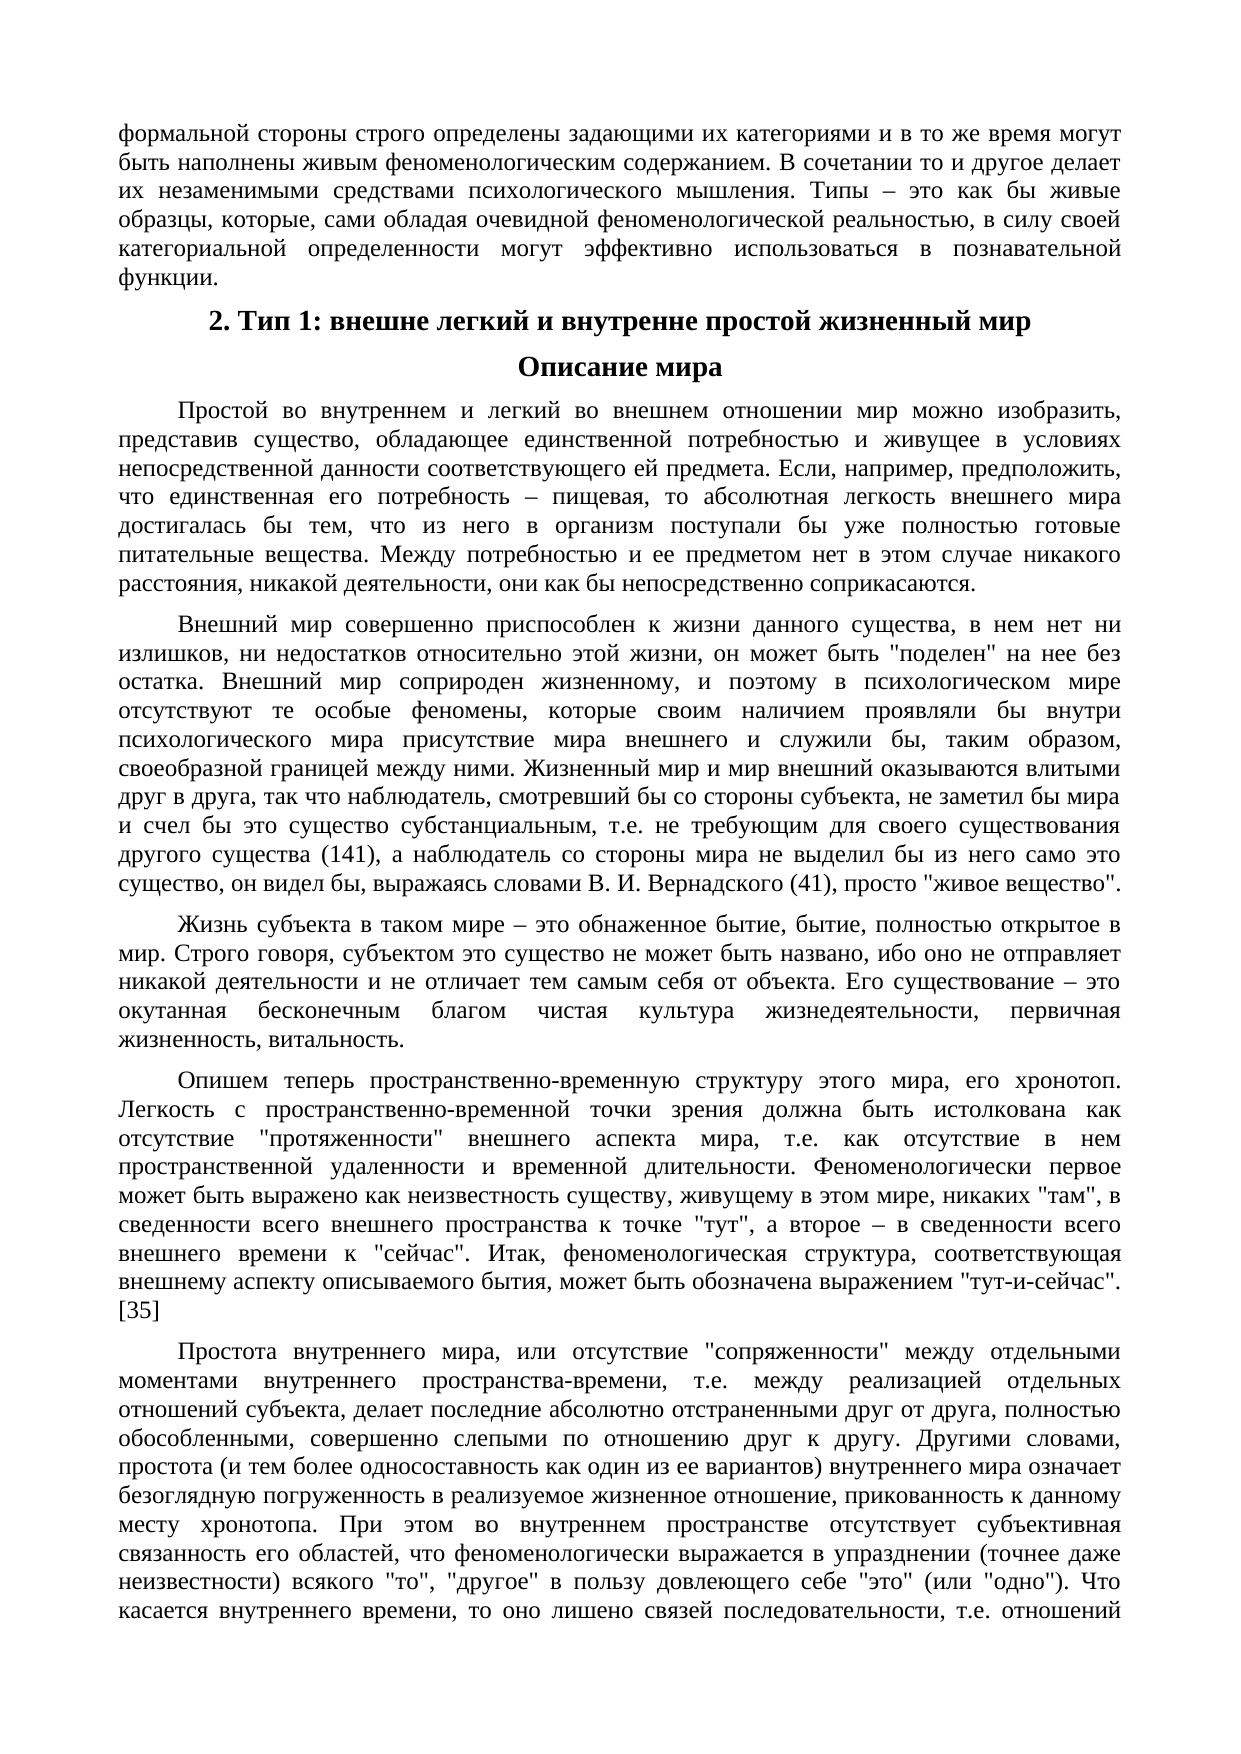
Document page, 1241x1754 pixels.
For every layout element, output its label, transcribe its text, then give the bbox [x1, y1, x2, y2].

text Описание мира [118, 349, 1122, 383]
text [118, 118, 1122, 291]
text Внешний мир совершенно приспособлен к жизни данного существа, в нем нет ни излишков, ни недостатков относительно этой жизни, он может быть "поделен" на нее без остатка. Внешний мир соприроден жизненному, и поэтому в психологическом мире отсутствуют те особые феномены, которые своим наличием проявляли бы внутри психологического мира присутствие мира внешнего и служили бы, таким образом, своеобразной границей между ними. Жизненный мир и мир внешний оказываются влитыми друг в друга, так что наблюдатель, смотревший бы со стороны субъекта, не заметил бы мира и счел бы это существо субстанциальным, т.е. не требующим для своего существования другого существа (141), а наблюдатель со стороны мира не выделил бы из него само это существо, он видел бы, выражаясь словами В. И. Вернадского (41), просто "живое вещество". [118, 609, 1122, 896]
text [118, 1336, 1122, 1624]
text Опишем теперь пространственно-временную структуру этого мира, его хронотоп. Легкость с пространственно-временной точки зрения должна быть истолкована как отсутствие "протяженности" внешнего аспекта мира, т.е. как отсутствие в нем пространственной удаленности и временной длительности. Феноменологически первое может быть выражено как неизвестность существу, живущему в этом мире, никаких "там", в сведенности всего внешнего пространства к точке "тут", а второе – в сведенности всего внешнего времени к "сейчас". Итак, феноменологическая структура, соответствующая внешнему аспекту описываемого бытия, может быть обозначена выражением "тут-и-сейчас". [35] [118, 1065, 1122, 1324]
text Жизнь субъекта в таком мире – это обнаженное бытие, бытие, полностью открытое в мир. Строго говоря, субъектом это существо не может быть названо, ибо оно не отправляет никакой деятельности и не отличает тем самым себя от объекта. Его существование – это окутанная бесконечным благом чистая культура жизнедеятельности, первичная жизненность, витальность. [118, 909, 1122, 1053]
text Простой во внутреннем и легкий во внешнем отношении мир можно изобразить, представив существо, обладающее единственной потребностью и живущее в условиях непосредственной данности соответствующего ей предмета. Если, например, предположить, что единственная его потребность – пищевая, то абсолютная легкость внешнего мира достигалась бы тем, что из него в организм поступали бы уже полностью готовые питательные вещества. Между потребностью и ее предметом нет в этом случае никакого расстояния, никакой деятельности, они как бы непосредственно соприкасаются. [118, 395, 1122, 596]
text 2. Тип 1: внешне легкий и внутренне простой жизненный мир [118, 303, 1122, 337]
